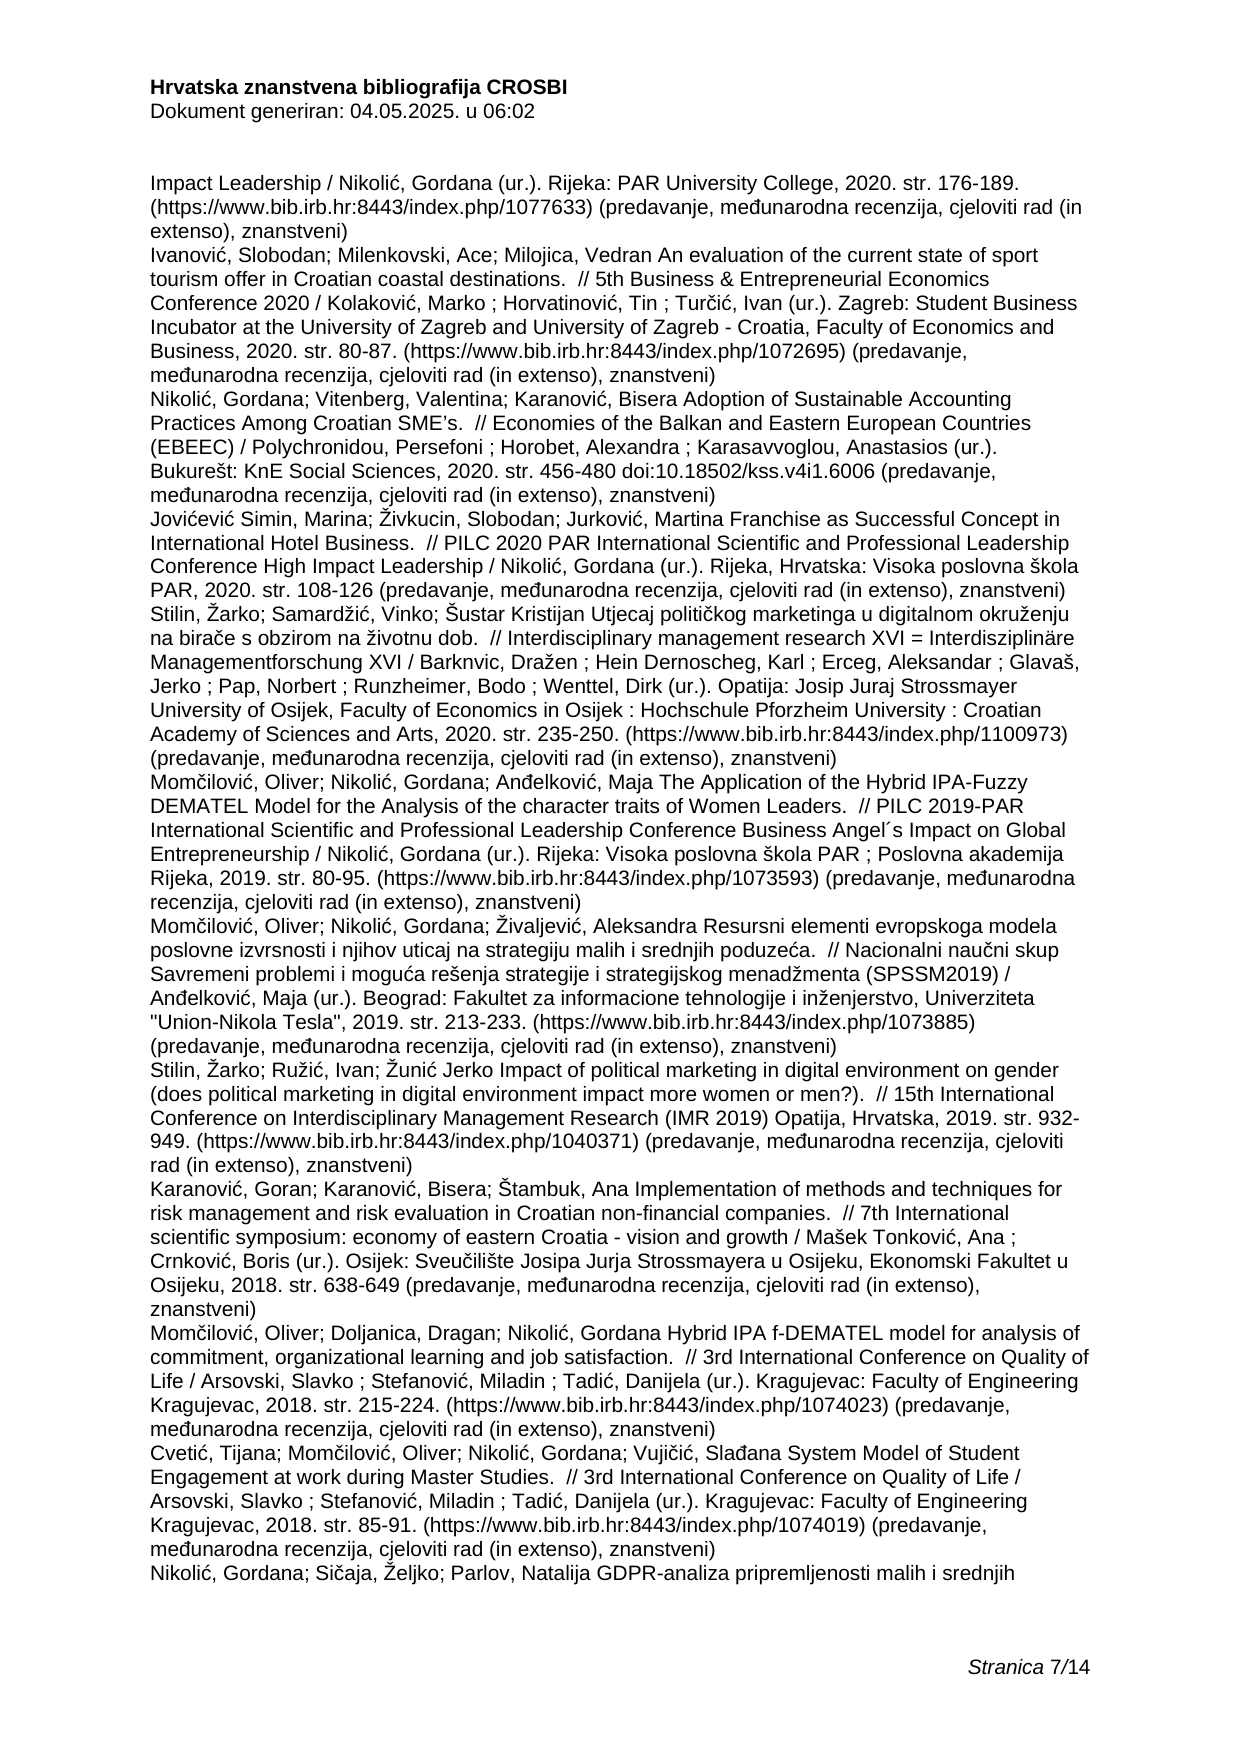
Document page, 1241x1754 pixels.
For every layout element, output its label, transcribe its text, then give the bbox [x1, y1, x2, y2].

text Nikolić, Gordana; Vitenberg, Valentina; Karanović, Bisera [150, 387, 1090, 506]
text Jovićević Simin, Marina; Živkucin, Slobodan; Jurković, Martina [150, 506, 1090, 602]
text Momčilović, Oliver; Nikolić, Gordana; Anđelković, Maja [150, 770, 1090, 914]
text Stilin, Žarko; Samardžić, Vinko; Šustar Kristijan [150, 602, 1090, 770]
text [150, 1561, 1090, 1584]
text Karanović, Goran; Karanović, Bisera; Štambuk, Ana [150, 1177, 1090, 1321]
text Momčilović, Oliver; Nikolić, Gordana; Živaljević, Aleksandra [150, 914, 1090, 1057]
text Cvetić, Tijana; Momčilović, Oliver; Nikolić, Gordana; Vujičić, Slađana [150, 1441, 1090, 1561]
text Stilin, Žarko; Ružić, Ivan; Žunić Jerko [150, 1057, 1090, 1177]
text Ivanović, Slobodan; Milenkovski, Ace; Milojica, Vedran [150, 243, 1090, 387]
text Momčilović, Oliver; Doljanica, Dragan; Nikolić, Gordana [150, 1321, 1090, 1441]
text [150, 171, 1090, 243]
